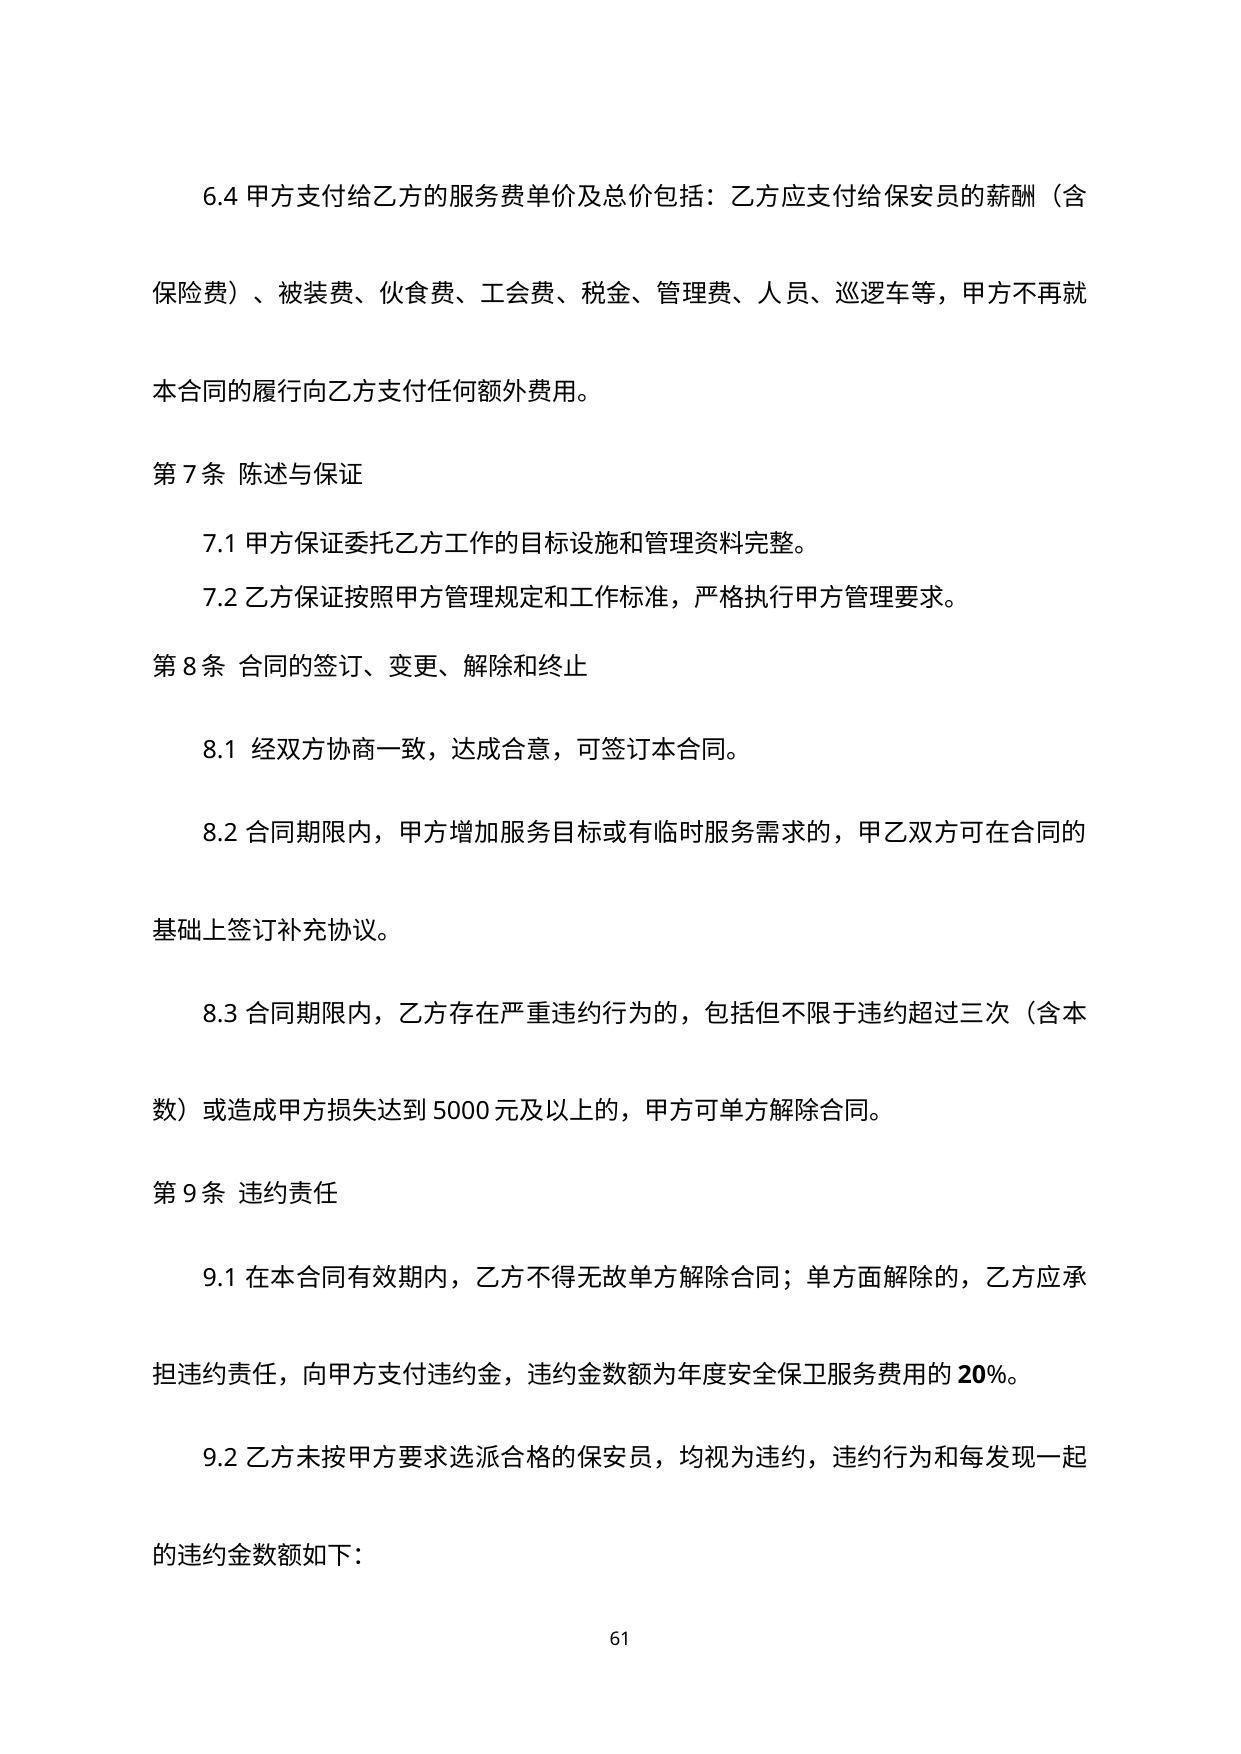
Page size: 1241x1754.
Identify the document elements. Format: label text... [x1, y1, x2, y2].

text 8.2 合同期限内，甲方增加服务目标或有临时服务需求的，甲乙双方可在合同的基础上签订补充协议。 [152, 798, 1088, 961]
text 第8条 合同的签订、变更、解除和终止 [152, 632, 1088, 697]
text 9.2 乙方未按甲方要求选派合格的保安员，均视为违约，违约行为和每发现一起的违约金数额如下： [152, 1423, 1088, 1586]
text 第9条 违约责任 [152, 1159, 1088, 1224]
text 9.1 在本合同有效期内，乙方不得无故单方解除合同；单方面解除的，乙方应承担违约责任，向甲方支付违约金，违约金数额为年度安全保卫服务费用的20%。 [152, 1243, 1088, 1405]
text 7.2 乙方保证按照甲方管理规定和工作标准，严格执行甲方管理要求。 [152, 578, 1088, 614]
text 7.1 甲方保证委托乙方工作的目标设施和管理资料完整。 [152, 523, 1088, 559]
text 第7条 陈述与保证 [152, 440, 1088, 505]
text 8.3 合同期限内，乙方存在严重违约行为的，包括但不限于违约超过三次（含本数）或造成甲方损失达到5000元及以上的，甲方可单方解除合同。 [152, 979, 1088, 1141]
text 8.1 经双方协商一致，达成合意，可签订本合同。 [152, 715, 1088, 780]
text 6.4 甲方支付给乙方的服务费单价及总价包括：乙方应支付给保安员的薪酬（含保险费）、被装费、伙食费、工会费、税金、管理费、人员、巡逻车等，甲方不再就本合同的履行向乙方支付任何额外费用。 [152, 162, 1088, 422]
